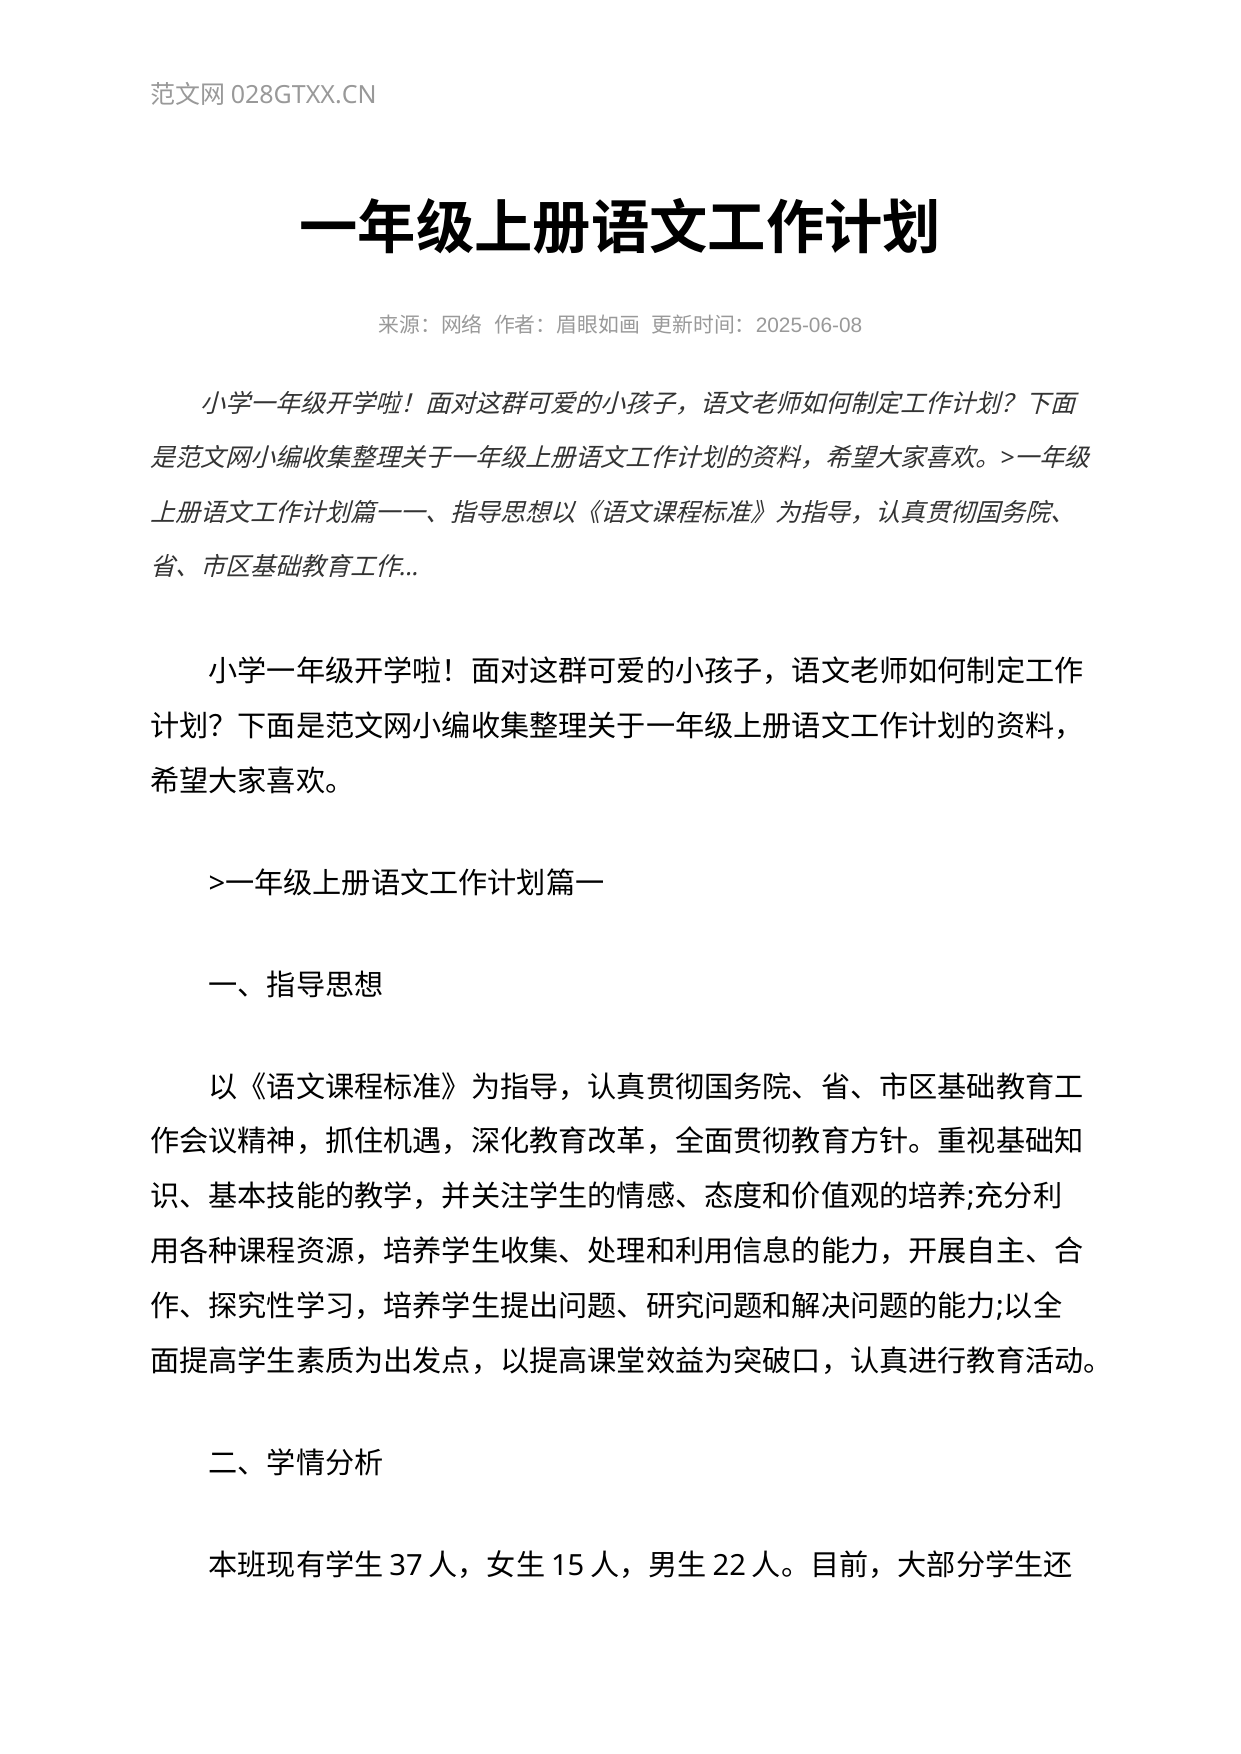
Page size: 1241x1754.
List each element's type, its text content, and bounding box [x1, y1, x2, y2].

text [150, 1541, 1090, 1584]
text >一年级上册语文工作计划篇一 [150, 859, 1090, 902]
text 二、学情分析 [150, 1439, 1090, 1482]
text 一、指导思想 [150, 961, 1090, 1004]
text 来源：网络 作者：眉眼如画 更新时间：2025-06-08 [150, 313, 1090, 337]
text 以《语文课程标准》为指导，认真贯彻国务院、省、市区基础教育工作会议精神，抓住机遇，深化教育改革，全面贯彻教育方针。重视基础知识、基本技能的教学，并关注学生的情感、态度和价值观的培养;充分利用各种课程资源，培养学生收集、处理和利用信息的能力，开展自主、合作、探究性学习，培养学生提出问题、研究问题和解决问题的能力;以全面提高学生素质为出发点，以提高课堂效益为突破口，认真进行教育活动。 [150, 1063, 1090, 1380]
subtitle 一年级上册语文工作计划 [150, 181, 1090, 266]
text 小学一年级开学啦！面对这群可爱的小孩子，语文老师如何制定工作计划？下面是范文网小编收集整理关于一年级上册语文工作计划的资料，希望大家喜欢。>一年级上册语文工作计划篇一一、指导思想以《语文课程标准》为指导，认真贯彻国务院、省、市区基础教育工作... [150, 383, 1090, 583]
text 小学一年级开学啦！面对这群可爱的小孩子，语文老师如何制定工作计划？下面是范文网小编收集整理关于一年级上册语文工作计划的资料，希望大家喜欢。 [150, 648, 1090, 800]
